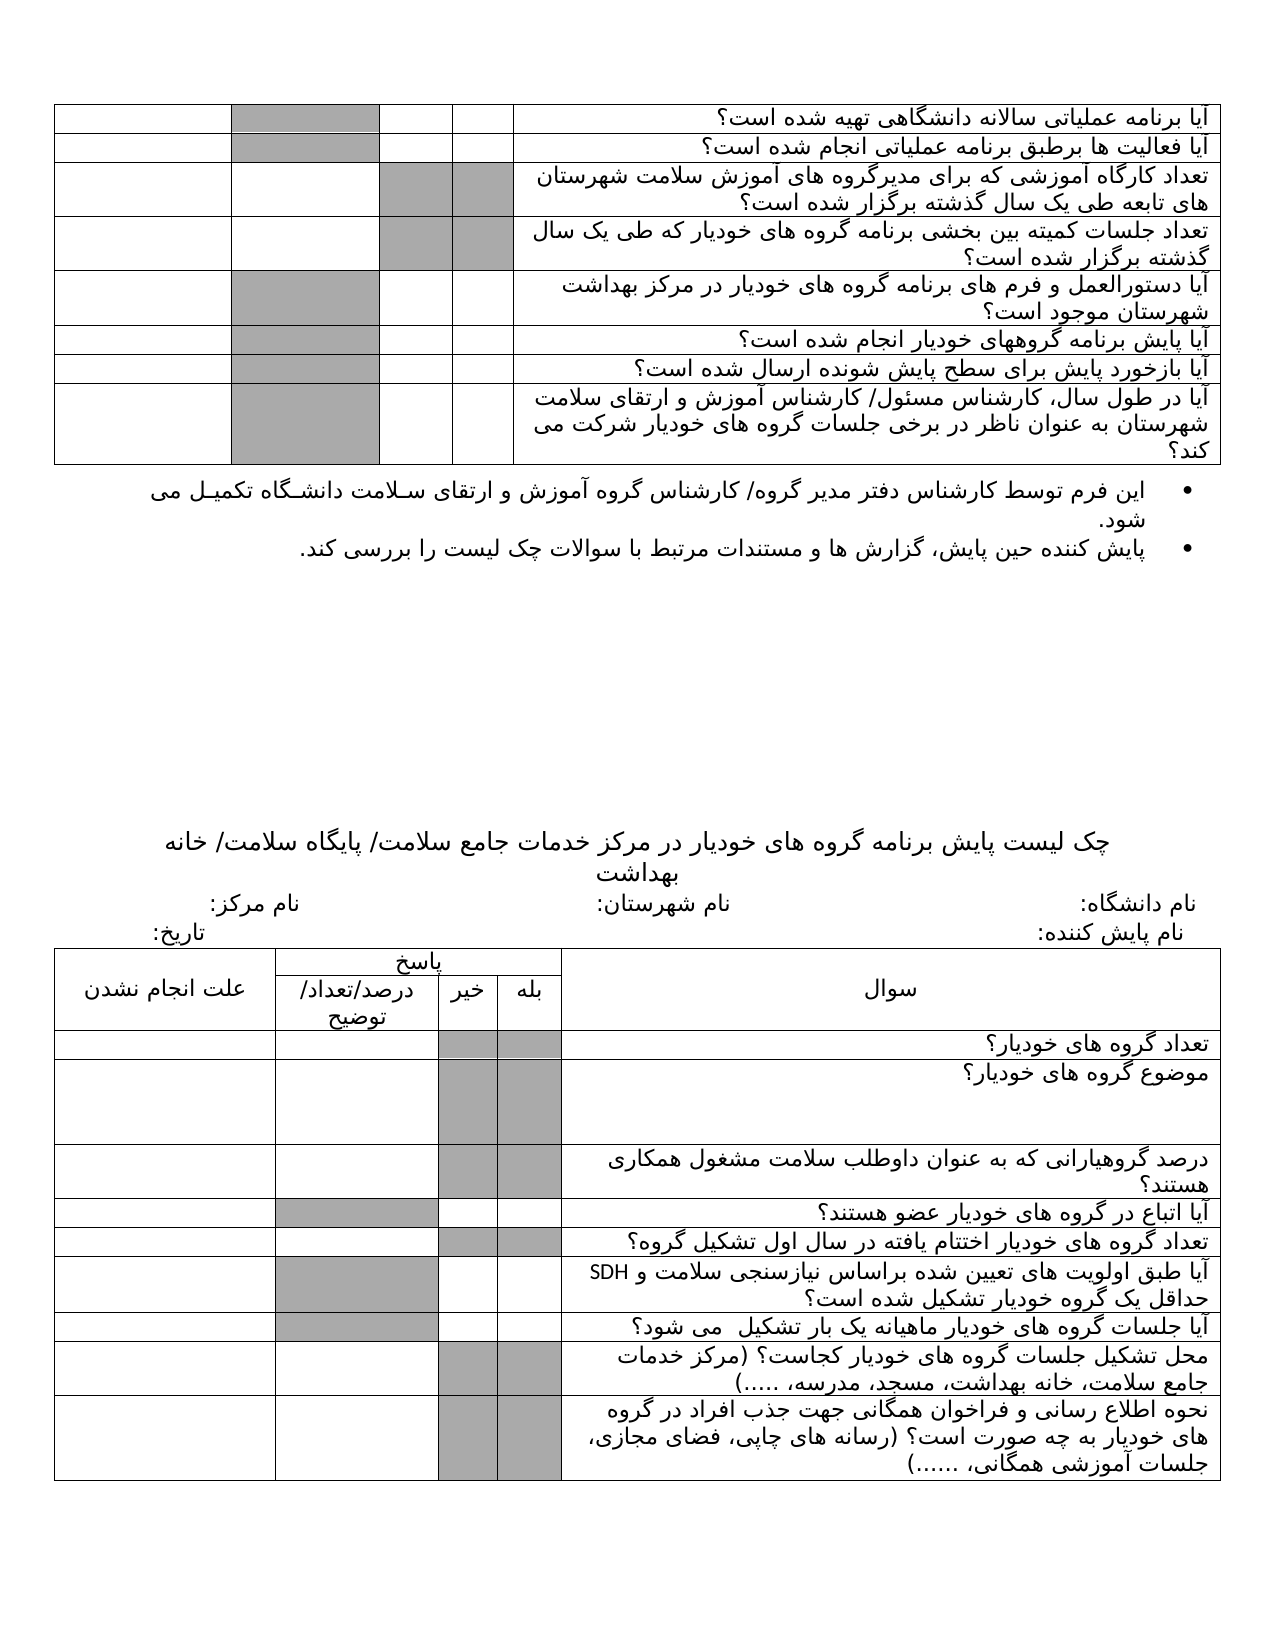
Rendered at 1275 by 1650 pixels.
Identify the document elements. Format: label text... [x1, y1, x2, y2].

table_cell [439, 1313, 497, 1341]
table_cell [498, 1342, 561, 1395]
table_cell [232, 271, 379, 325]
table_cell آیا فعالیت ها برطبق برنامه عملیاتی انجام شده است؟ [514, 134, 1220, 162]
text چک لیست پایش برنامه گروه های خودیار در مرکز خدمات جامع سلامت/ پایگاه سلامت/ خانه بهداشت [150, 827, 1125, 888]
table_cell درصد/تعداد/ توضیح [276, 976, 438, 1029]
table_cell [232, 163, 379, 216]
table_cell [232, 384, 379, 464]
table_cell [55, 1145, 275, 1198]
table_cell [453, 105, 513, 132]
table_cell [380, 355, 452, 383]
table_cell تعداد گروه های خودیار اختتام یافته در سال اول تشکیل گروه؟ [562, 1228, 1220, 1256]
table_cell [55, 134, 231, 162]
table_cell [276, 1228, 438, 1256]
table_cell [439, 1228, 497, 1256]
table_cell [439, 1031, 497, 1058]
text نام دانشگاه: نام شهرستان: نام مرکز: [150, 890, 1198, 917]
table_header سوال [562, 949, 1220, 1029]
table_cell [439, 1396, 497, 1480]
table_cell آیا جلسات گروه های خودیار ماهیانه یک بار تشکیل می شود؟ [562, 1313, 1220, 1341]
table_cell [55, 105, 231, 132]
table_cell [453, 326, 513, 354]
table_cell [55, 1342, 275, 1395]
table_cell [55, 1199, 275, 1227]
table_cell [55, 271, 231, 325]
table_cell [55, 163, 231, 216]
table_cell خیر [439, 976, 497, 1029]
table_cell [439, 1145, 497, 1198]
table_cell [453, 163, 513, 216]
table_cell [232, 326, 379, 354]
table_cell [276, 1031, 438, 1058]
table_cell [498, 1199, 561, 1227]
table_cell [232, 355, 379, 383]
list پایش کننده حین پایش، گزارش ها و مستندات مرتبط با سوالات چک لیست را بررسی کند. [150, 535, 1183, 562]
table_cell [232, 134, 379, 162]
table_cell [232, 217, 379, 270]
table_cell تعداد گروه های خودیار؟ [562, 1031, 1220, 1058]
table_cell [276, 1396, 438, 1480]
table_cell آیا بازخورد پایش برای سطح پایش شونده ارسال شده است؟ [514, 355, 1220, 383]
table_cell تعداد جلسات کمیته بین بخشی برنامه گروه های خودیار که طی یک سال گذشته برگزار شده است؟ [514, 217, 1220, 270]
table_cell آیا اتباع در گروه های خودیار عضو هستند؟ [562, 1199, 1220, 1227]
list این فرم توسط کارشناس دفتر مدیر گروه/ کارشناس گروه آموزش و ارتقای سلامت دانشگاه تکمیل می شود. [150, 477, 1183, 533]
table_cell [439, 1342, 497, 1395]
table_cell [380, 384, 452, 464]
table_cell [276, 1145, 438, 1198]
table_cell [55, 1313, 275, 1341]
table_cell [439, 1257, 497, 1312]
table_cell [380, 163, 452, 216]
table_cell [498, 1031, 561, 1058]
table_cell [498, 1145, 561, 1198]
table_cell آیا طبق اولویت های تعیین شده براساس نیازسنجی سلامت و SDH حداقل یک گروه خودیار تشکیل شده است؟ [562, 1257, 1220, 1312]
table_cell [276, 1257, 438, 1312]
table_cell موضوع گروه های خودیار؟ [562, 1060, 1220, 1144]
table_cell [55, 1396, 275, 1480]
table_cell [55, 1257, 275, 1312]
table_header علت انجام نشدن [55, 949, 275, 1029]
table_cell آیا در طول سال، کارشناس مسئول/ کارشناس آموزش و ارتقای سلامت شهرستان به عنوان ناظر در برخی جلسات گروه های خودیار شرکت می کند؟ [514, 384, 1220, 464]
table_cell [498, 1060, 561, 1144]
table_cell [276, 1342, 438, 1395]
table_cell [55, 355, 231, 383]
table_cell نحوه اطلاع رسانی و فراخوان همگانی جهت جذب افراد در گروه های خودیار به چه صورت است؟ (رسانه های چاپی، فضای مجازی، جلسات آموزشی همگانی، ......) [562, 1396, 1220, 1480]
table_cell [55, 1031, 275, 1058]
text نام پایش کننده: تاریخ: [150, 919, 1228, 945]
table_cell [55, 217, 231, 270]
table_cell [439, 1060, 497, 1144]
table_cell [55, 326, 231, 354]
table_cell تعداد کارگاه آموزشی که برای مدیرگروه های آموزش سلامت شهرستان های تابعه طی یک سال گذشته برگزار شده است؟ [514, 163, 1220, 216]
table_cell محل تشکیل جلسات گروه های خودیار کجاست؟ (مرکز خدمات جامع سلامت، خانه بهداشت، مسجد، مدرسه، .....) [562, 1342, 1220, 1395]
table_cell [55, 1060, 275, 1144]
table_cell [380, 271, 452, 325]
table_cell [276, 1060, 438, 1144]
table_cell بله [498, 976, 561, 1029]
table_header پاسخ [276, 949, 561, 975]
table_cell [232, 105, 379, 132]
table_cell [276, 1313, 438, 1341]
table_cell [453, 134, 513, 162]
table_cell [55, 384, 231, 464]
table_cell درصد گروهیارانی که به عنوان داوطلب سلامت مشغول همکاری هستند؟ [562, 1145, 1220, 1198]
table_cell [498, 1228, 561, 1256]
table_cell [498, 1313, 561, 1341]
table_cell [498, 1257, 561, 1312]
table_cell [380, 217, 452, 270]
table_cell [439, 1199, 497, 1227]
table_cell آیا دستورالعمل و فرم های برنامه گروه های خودیار در مرکز بهداشت شهرستان موجود است؟ [514, 271, 1220, 325]
table_cell [453, 355, 513, 383]
table_cell [453, 384, 513, 464]
table_cell آیا برنامه عملیاتی سالانه دانشگاهی تهیه شده است؟ [514, 105, 1220, 132]
table_cell [55, 1228, 275, 1256]
table_cell [453, 217, 513, 270]
table_cell [276, 1199, 438, 1227]
table_cell [453, 271, 513, 325]
table_cell [380, 134, 452, 162]
table_cell [498, 1396, 561, 1480]
table_cell [380, 105, 452, 132]
table_cell [380, 326, 452, 354]
table_cell آیا پایش برنامه گروههای خودیار انجام شده است؟ [514, 326, 1220, 354]
